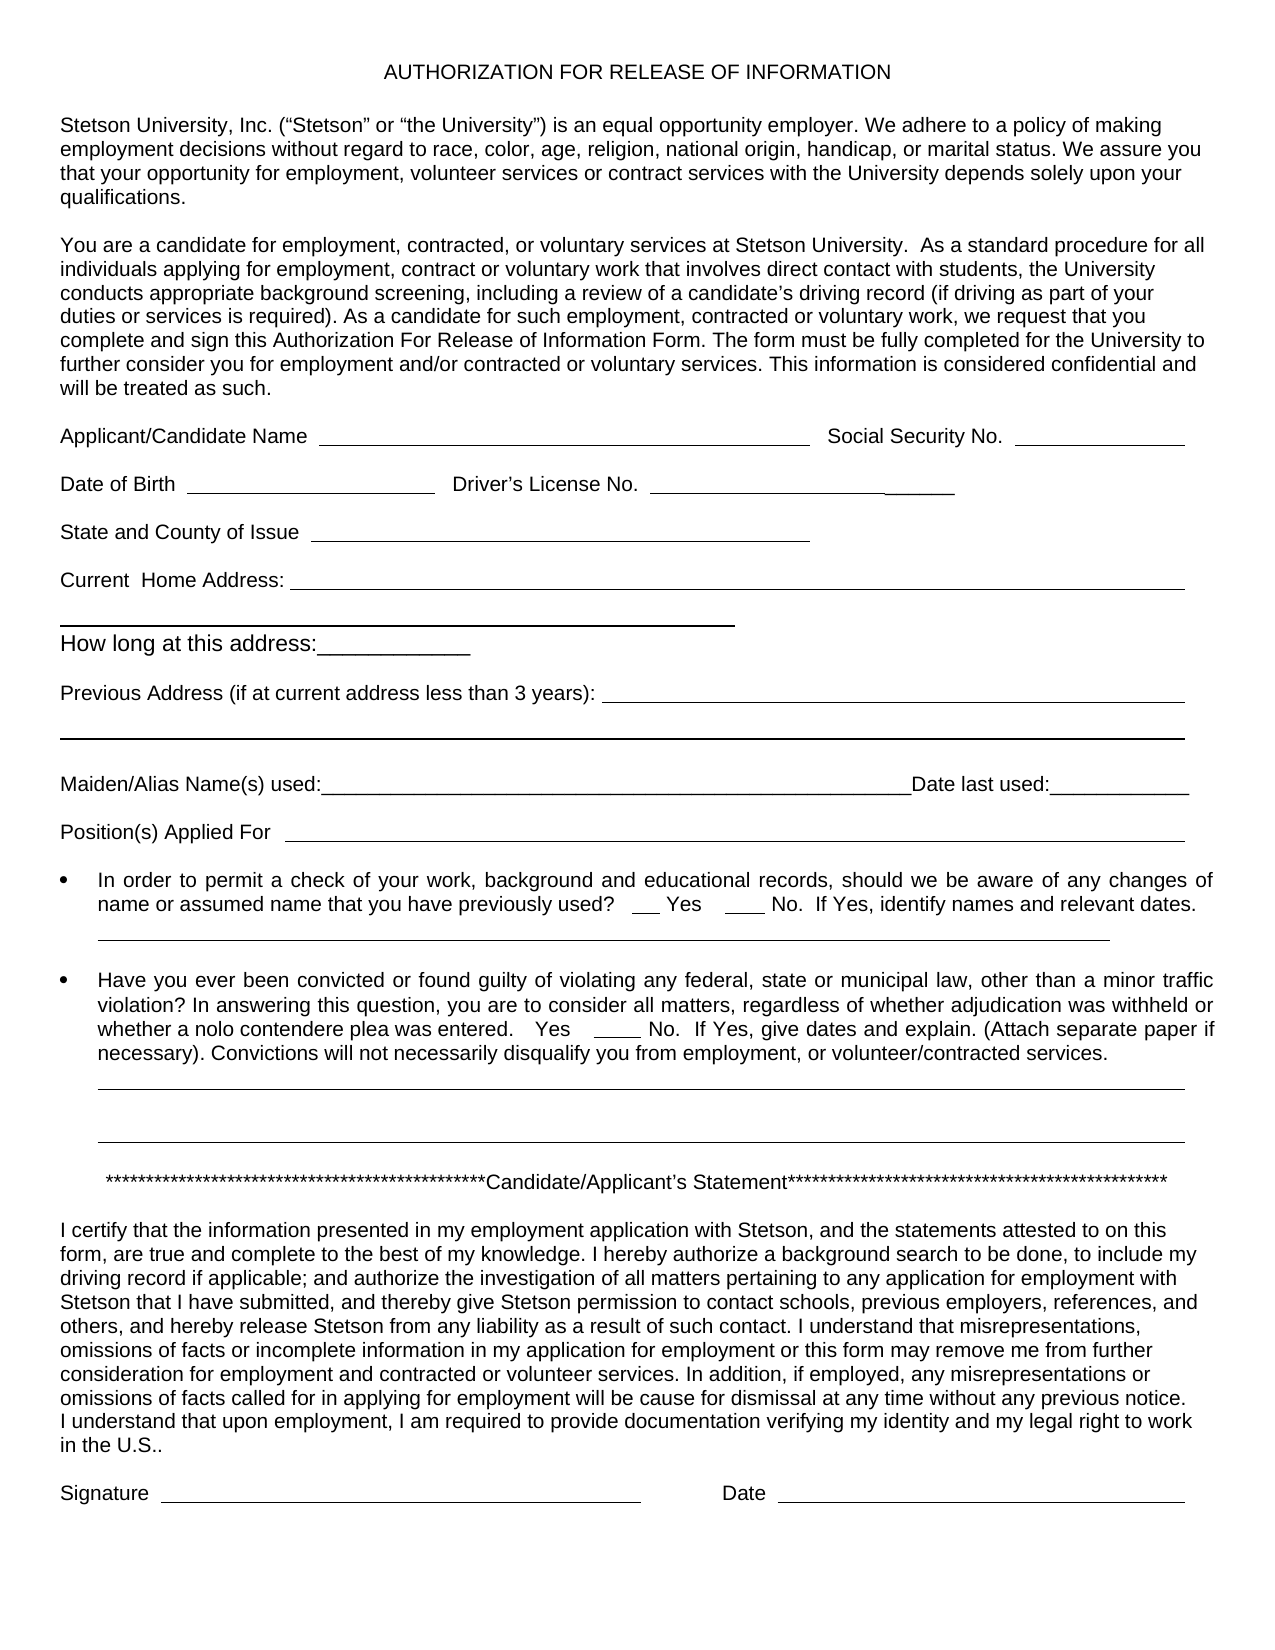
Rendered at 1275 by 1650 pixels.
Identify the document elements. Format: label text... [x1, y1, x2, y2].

text You are a candidate for employment, contracted, or voluntary services at Stetson University. As a standard procedure for all individuals applying for employment, contract or voluntary work that involves direct contact with students, the University conducts appropriate background screening, including a review of a candidate’s driving record (if driving as part of your duties or services is required). As a candidate for such employment, contracted or voluntary work, we request that you complete and sign this Authorization For Release of Information Form. The form must be fully completed for the University to further consider you for employment and/or contracted or voluntary services. This information is considered confidential and will be treated as such. [60, 232, 1215, 400]
text How long at this address:____________ [60, 630, 1215, 657]
text State and County of Issue [60, 520, 1215, 544]
text Maiden/Alias Name(s) used:___________________________________________________Date last used:____________ [60, 772, 1215, 796]
list In order to permit a check of your work, background and educational records, should we be aware of any changes of name or assumed name that you have previously used? Yes No. If Yes, identify names and relevant dates. [60, 868, 1215, 916]
text ***********************************************Candidate/Applicant’s Statement*********************************************** [60, 1170, 1215, 1194]
text I certify that the information presented in my employment application with Stetson, and the statements attested to on this form, are true and complete to the best of my knowledge. I hereby authorize a background search to be done, to include my driving record if applicable; and authorize the investigation of all matters pertaining to any application for employment with Stetson that I have submitted, and thereby give Stetson permission to contact schools, previous employers, references, and others, and hereby release Stetson from any liability as a result of such contact. I understand that misrepresentations, omissions of facts or incomplete information in my application for employment or this form may remove me from further consideration for employment and contracted or volunteer services. In addition, if employed, any misrepresentations or omissions of facts called for in applying for employment will be cause for dismissal at any time without any previous notice. [60, 1218, 1215, 1409]
text I understand that upon employment, I am required to provide documentation verifying my identity and my legal right to work in the U.S.. [60, 1409, 1215, 1457]
text Previous Address (if at current address less than 3 years): [60, 681, 1215, 743]
text Applicant/Candidate Name Social Security No. [60, 424, 1215, 448]
text Position(s) Applied For [60, 820, 1215, 844]
list Have you ever been convicted or found guilty of violating any federal, state or municipal law, other than a minor traffic violation? In answering this question, you are to consider all matters, regardless of whether adjudication was withheld or whether a nolo contendere plea was entered. Yes No. If Yes, give dates and explain. (Attach separate paper if necessary). Convictions will not necessarily disqualify you from employment, or volunteer/contracted services. [60, 968, 1215, 1064]
text Stetson University, Inc. (“Stetson” or “the University”) is an equal opportunity employer. We adhere to a policy of making employment decisions without regard to race, color, age, religion, national origin, handicap, or marital status. We assure you that your opportunity for employment, volunteer services or contract services with the University depends solely upon your qualifications. [60, 113, 1215, 208]
text Current Home Address: [60, 568, 1215, 630]
text Date of Birth Driver’s License No. ______ [60, 472, 1215, 496]
text AUTHORIZATION FOR RELEASE OF INFORMATION [60, 60, 1215, 84]
text Signature Date [60, 1481, 1215, 1505]
